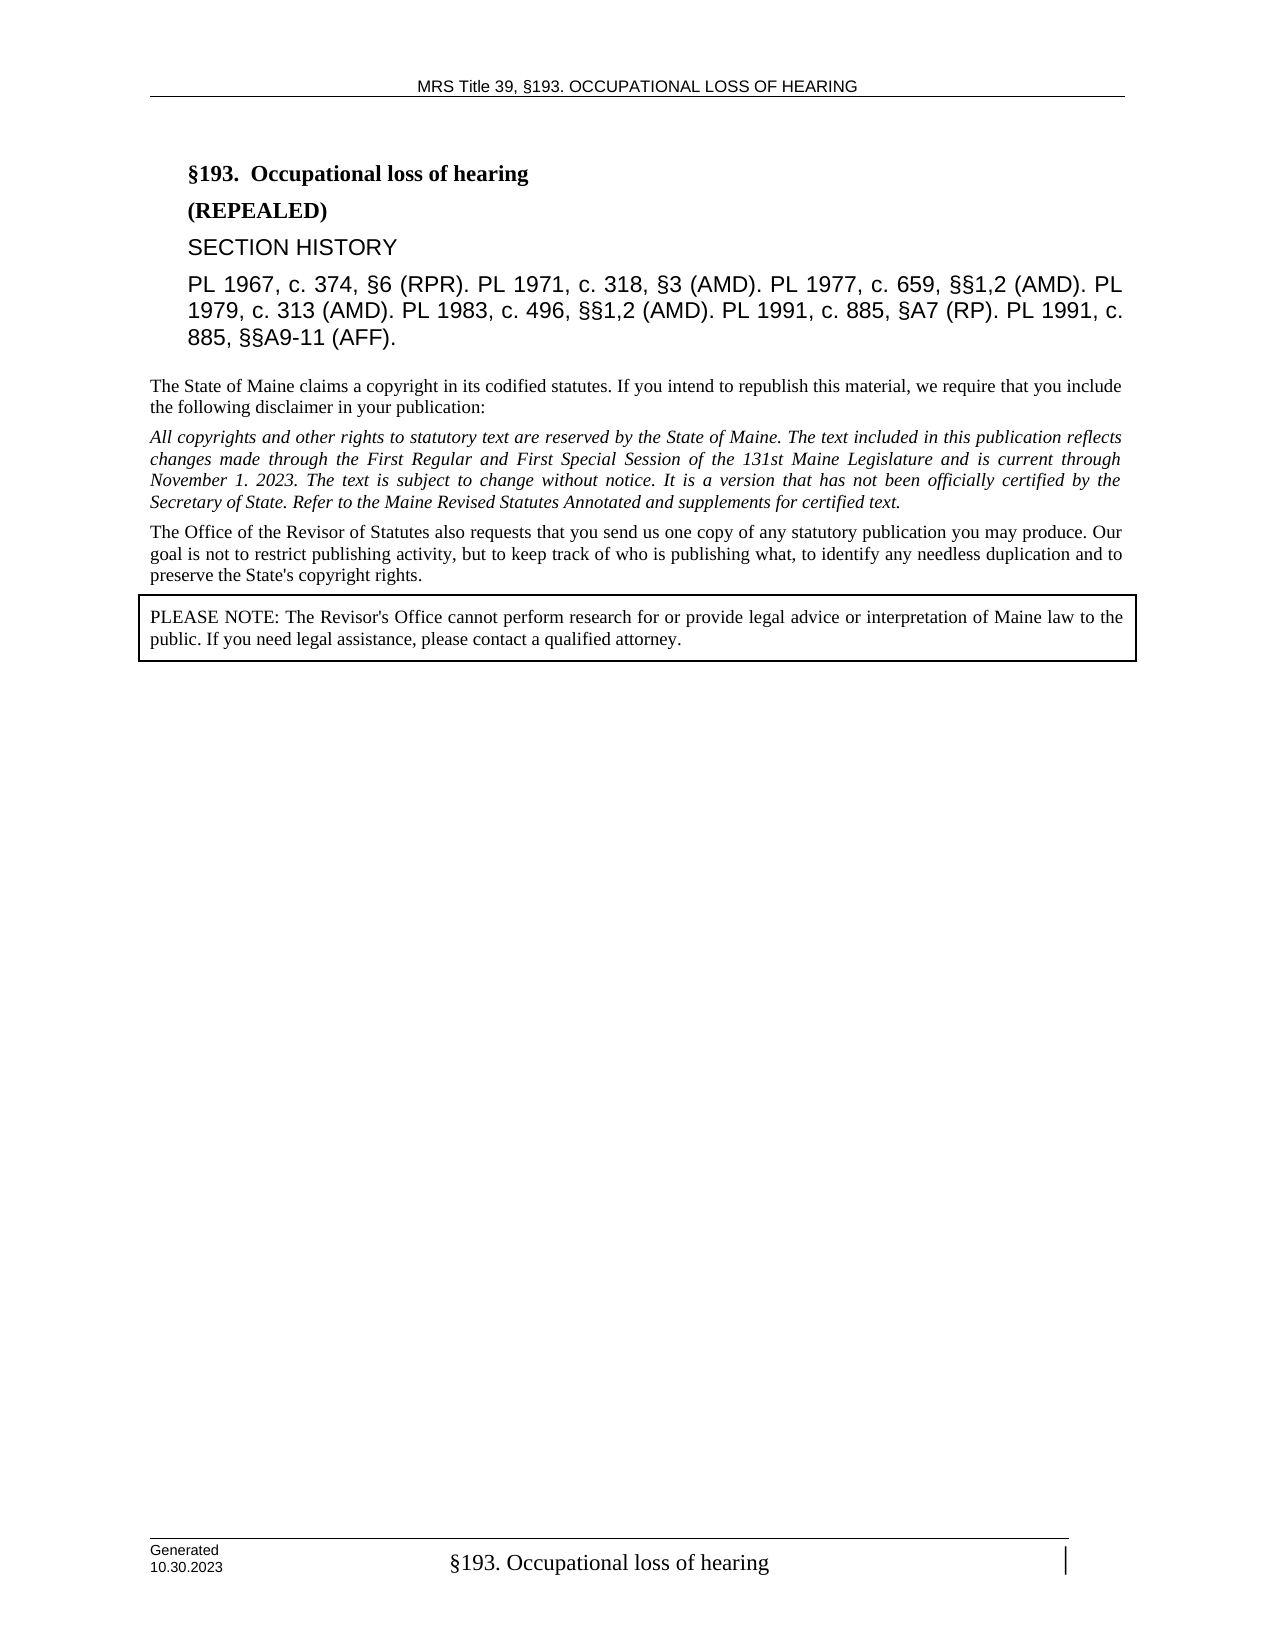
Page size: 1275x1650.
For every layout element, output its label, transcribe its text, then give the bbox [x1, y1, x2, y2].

text The State of Maine claims a copyright in its codified statutes. If you intend to republish this material, we require that you include the following disclaimer in your publication: [150, 375, 1125, 418]
text The Office of the Revisor of Statutes also requests that you send us one copy of any statutory publication you may produce. Our goal is not to restrict publishing activity, but to keep track of who is publishing what, to identify any needless duplication and to preserve the State's copyright rights. [150, 521, 1125, 586]
text SECTION HISTORY [187, 234, 1125, 260]
text §193. Occupational loss of hearing [187, 160, 1125, 187]
text PL 1967, c. 374, §6 (RPR). PL 1971, c. 318, §3 (AMD). PL 1977, c. 659, §§1,2 (AMD). PL 1979, c. 313 (AMD). PL 1983, c. 496, §§1,2 (AMD). PL 1991, c. 885, §A7 (RP). PL 1991, c. 885, §§A9-11 (AFF). [187, 271, 1125, 350]
text All copyrights and other rights to statutory text are reserved by the State of Maine. The text included in this publication reflects changes made through the First Regular and First Special Session of the 131st Maine Legislature and is current through November 1. 2023 . The text is subject to change without notice. It is a version that has not been officially certified by the Secretary of State. Refer to the Maine Revised Statutes Annotated and supplements for certified text. [150, 426, 1125, 512]
text PLEASE NOTE: The Revisor's Office cannot perform research for or provide legal advice or interpretation of Maine law to the public. If you need legal assistance, please contact a qualified attorney. [140, 596, 1135, 660]
text (REPEALED) [187, 197, 1125, 223]
